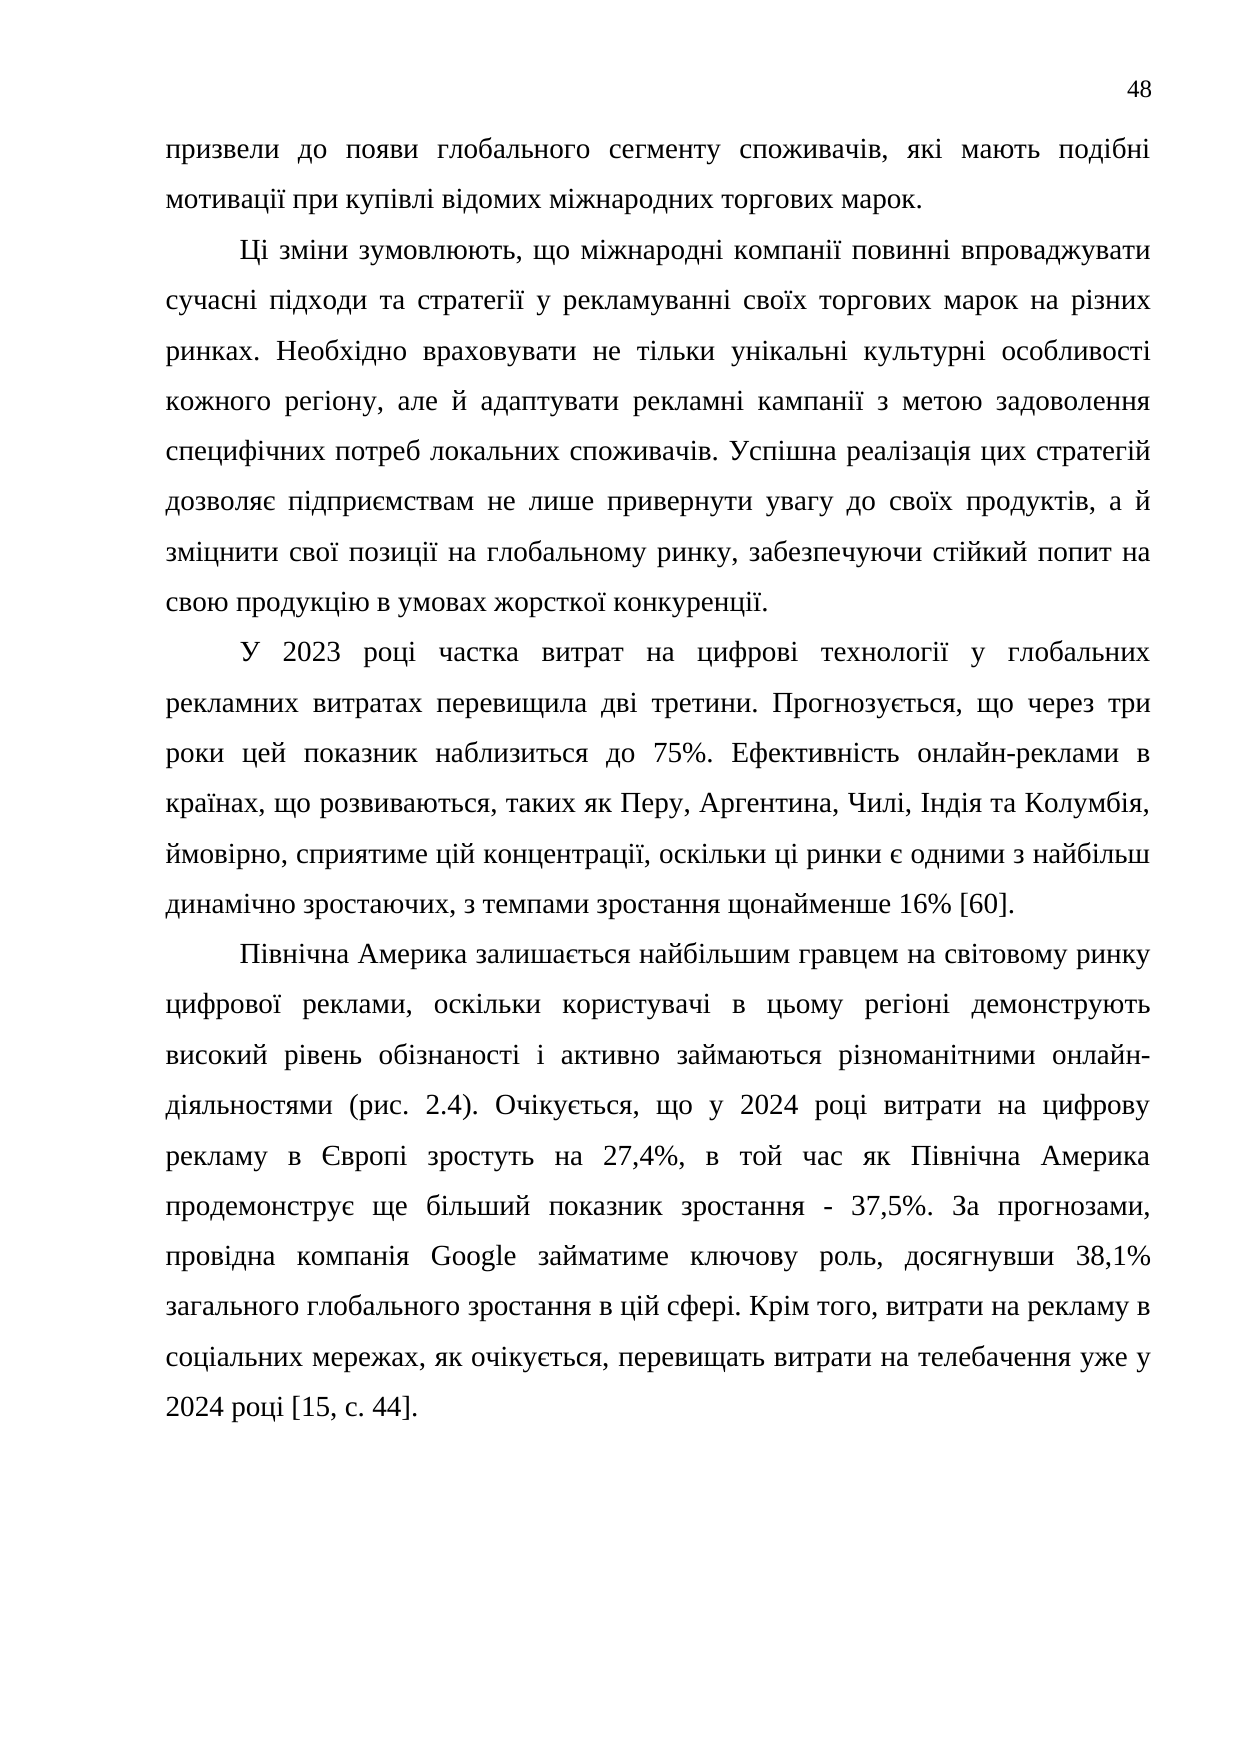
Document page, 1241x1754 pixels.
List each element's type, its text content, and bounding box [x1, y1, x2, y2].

text Північна Америка залишається найбільшим гравцем на світовому ринку цифрової реклами, оскільки користувачі в цьому регіоні демонструють високий рівень обізнаності і активно займаються різноманітними онлайн-діяльностями (рис. 2.4). Очікується, що у 2024 році витрати на цифрову рекламу в Європі зростуть на 27,4%, в той час як Північна Америка продемонструє ще більший показник зростання - 37,5%. За прогнозами, провідна компанія Google займатиме ключову роль, досягнувши 38,1% загального глобального зростання в цій сфері. Крім того, витрати на рекламу в соціальних мережах, як очікується, перевищать витрати на телебачення уже у 2024 році [15, c. 44]. [165, 936, 1152, 1423]
text У 2023 році частка витрат на цифрові технології у глобальних рекламних витратах перевищила дві третини. Прогнозується, що через три роки цей показник наблизиться до 75%. Ефективність онлайн-реклами в країнах, що розвиваються, таких як Перу, Аргентина, Чилі, Індія та Колумбія, ймовірно, сприятиме цій концентрації, оскільки ці ринки є одними з найбільш динамічно зростаючих, з темпами зростання щонайменше 16% [60]. [165, 634, 1152, 919]
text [165, 131, 1152, 215]
text Ці зміни зумовлюють, що міжнародні компанії повинні впроваджувати сучасні підходи та стратегії у рекламуванні своїх торгових марок на різних ринках. Необхідно враховувати не тільки унікальні культурні особливості кожного регіону, але й адаптувати рекламні кампанії з метою задоволення специфічних потреб локальних споживачів. Успішна реалізація цих стратегій дозволяє підприємствам не лише привернути увагу до своїх продуктів, а й зміцнити свої позиції на глобальному ринку, забезпечуючи стійкий попит на свою продукцію в умовах жорсткої конкуренції. [165, 232, 1152, 618]
